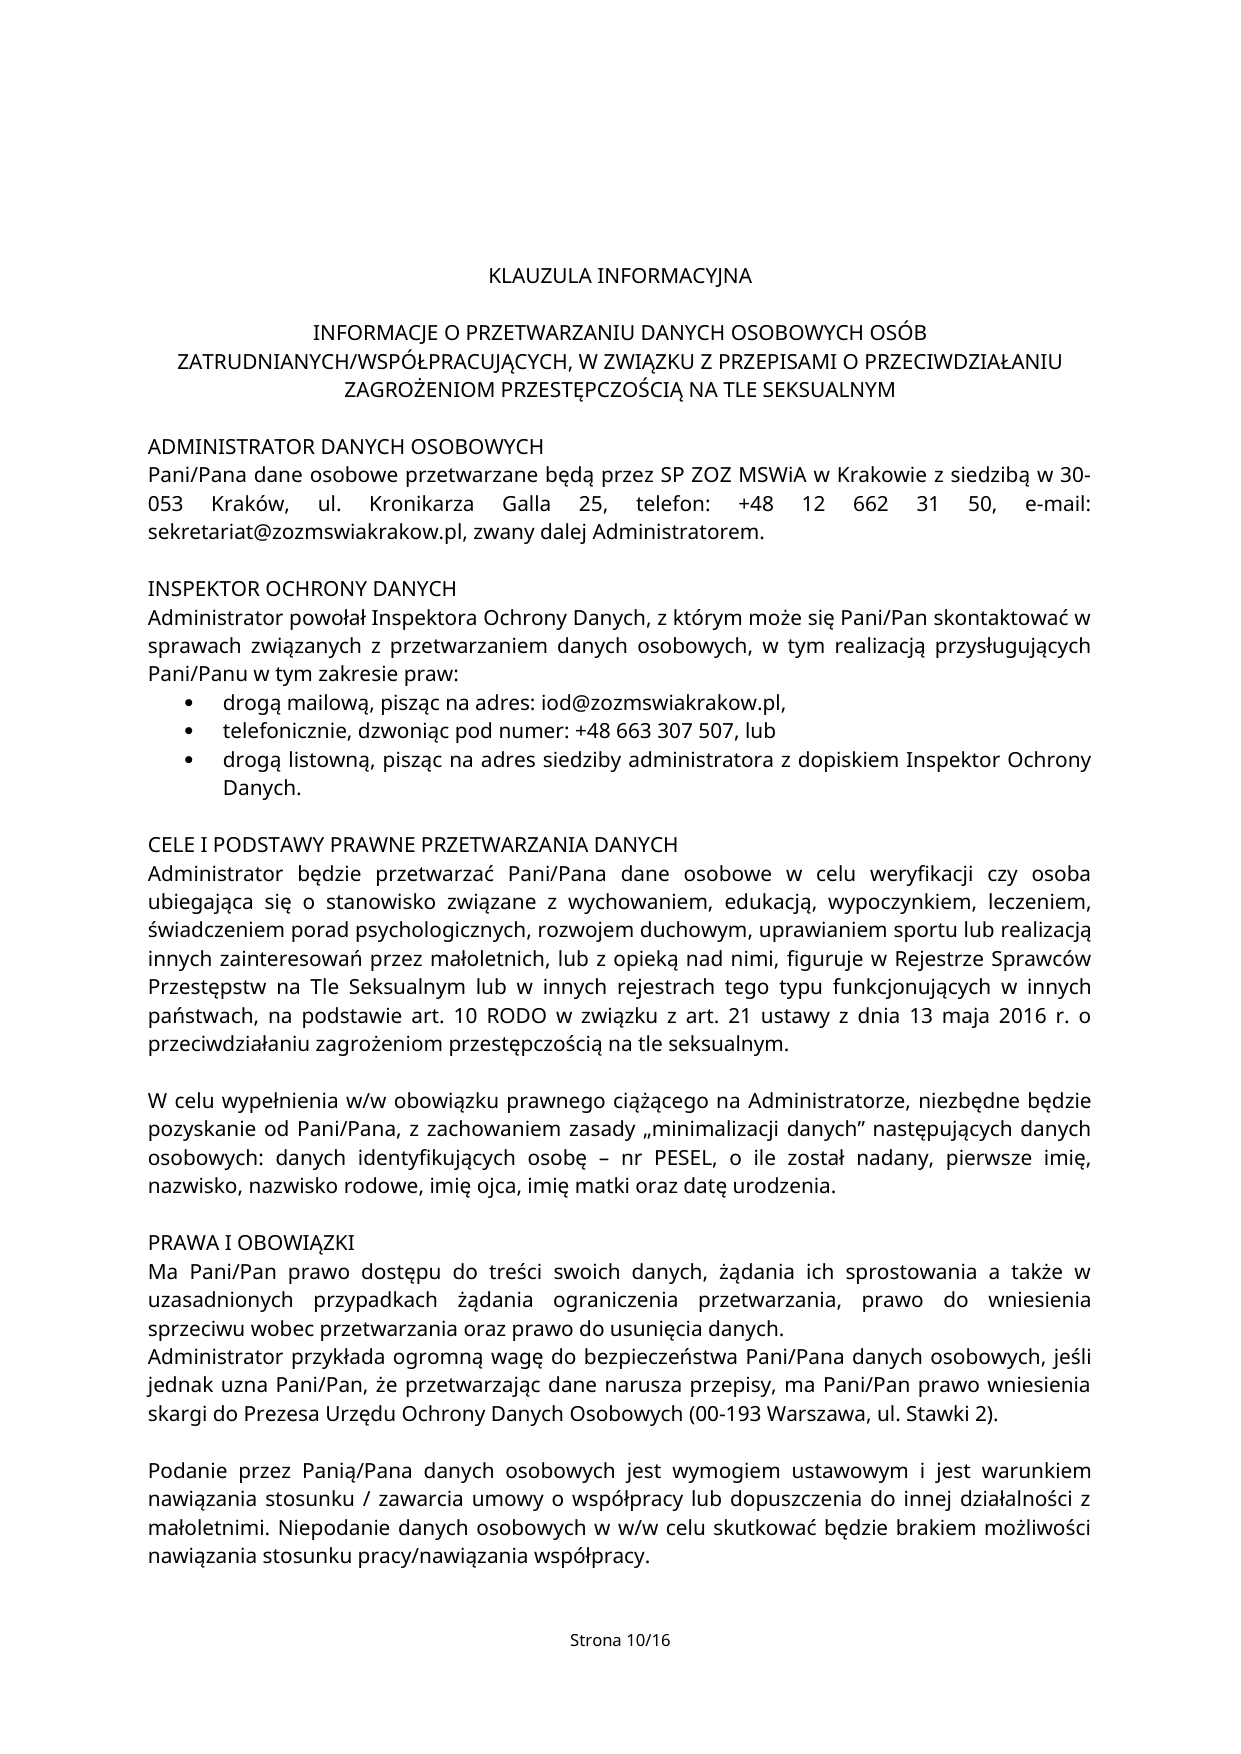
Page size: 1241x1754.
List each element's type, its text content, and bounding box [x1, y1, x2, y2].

text Administrator przykłada ogromną wagę do bezpieczeństwa Pani/Pana danych osobowych, jeśli jednak uzna Pani/Pan, że przetwarzając dane narusza przepisy, ma Pani/Pan prawo wniesienia skargi do Prezesa Urzędu Ochrony Danych Osobowych (00-193 Warszawa, ul. Stawki 2). [148, 1342, 1092, 1427]
text KLAUZULA INFORMACYJNA [148, 261, 1092, 290]
text Ma Pani/Pan prawo dostępu do treści swoich danych, żądania ich sprostowania a także w uzasadnionych przypadkach żądania ograniczenia przetwarzania, prawo do wniesienia sprzeciwu wobec przetwarzania oraz prawo do usunięcia danych. [148, 1257, 1092, 1342]
list drogą mailową, pisząc na adres: iod@zozmswiakrakow.pl, [185, 688, 1092, 716]
text ADMINISTRATOR DANYCH OSOBOWYCH [148, 432, 1092, 461]
list telefonicznie, dzwoniąc pod numer: +48 663 307 507, lub [185, 716, 1092, 745]
text Administrator będzie przetwarzać Pani/Pana dane osobowe w celu weryfikacji czy osoba ubiegająca się o stanowisko związane z wychowaniem, edukacją, wypoczynkiem, leczeniem, świadczeniem porad psychologicznych, rozwojem duchowym, uprawianiem sportu lub realizacją innych zainteresowań przez małoletnich, lub z opieką nad nimi, figuruje w Rejestrze Sprawców Przestępstw na Tle Seksualnym lub w innych rejestrach tego typu funkcjonujących w innych państwach, na podstawie art. 10 RODO w związku z art. 21 ustawy z dnia 13 maja 2016 r. o przeciwdziałaniu zagrożeniom przestępczością na tle seksualnym. [148, 859, 1092, 1058]
text W celu wypełnienia w/w obowiązku prawnego ciążącego na Administratorze, niezbędne będzie pozyskanie od Pani/Pana, z zachowaniem zasady „minimalizacji danych” następujących danych osobowych: danych identyfikujących osobę – nr PESEL, o ile został nadany, pierwsze imię, nazwisko, nazwisko rodowe, imię ojca, imię matki oraz datę urodzenia. [148, 1086, 1092, 1200]
text INFORMACJE O PRZETWARZANIU DANYCH OSOBOWYCH OSÓB ZATRUDNIANYCH/WSPÓŁPRACUJĄCYCH, W ZWIĄZKU Z PRZEPISAMI O PRZECIWDZIAŁANIU ZAGROŻENIOM PRZESTĘPCZOŚCIĄ NA TLE SEKSUALNYM [148, 318, 1092, 404]
text INSPEKTOR OCHRONY DANYCH [148, 574, 1092, 603]
text Administrator powołał Inspektora Ochrony Danych, z którym może się Pani/Pan skontaktować w sprawach związanych z przetwarzaniem danych osobowych, w tym realizacją przysługujących Pani/Panu w tym zakresie praw: [148, 603, 1092, 688]
text PRAWA I OBOWIĄZKI [148, 1228, 1092, 1257]
text Pani/Pana dane osobowe przetwarzane będą przez SP ZOZ MSWiA w Krakowie z siedzibą w 30-053 Kraków, ul. Kronikarza Galla 25, telefon: +48 12 662 31 50, e-mail: sekretariat@zozmswiakrakow.pl, zwany dalej Administratorem. [148, 461, 1092, 546]
text CELE I PODSTAWY PRAWNE PRZETWARZANIA DANYCH [148, 830, 1092, 859]
text Podanie przez Panią/Pana danych osobowych jest wymogiem ustawowym i jest warunkiem nawiązania stosunku / zawarcia umowy o współpracy lub dopuszczenia do innej działalności z małoletnimi. Niepodanie danych osobowych w w/w celu skutkować będzie brakiem możliwości nawiązania stosunku pracy/nawiązania współpracy. [148, 1456, 1092, 1569]
list drogą listowną, pisząc na adres siedziby administratora z dopiskiem Inspektor Ochrony Danych. [185, 745, 1092, 802]
